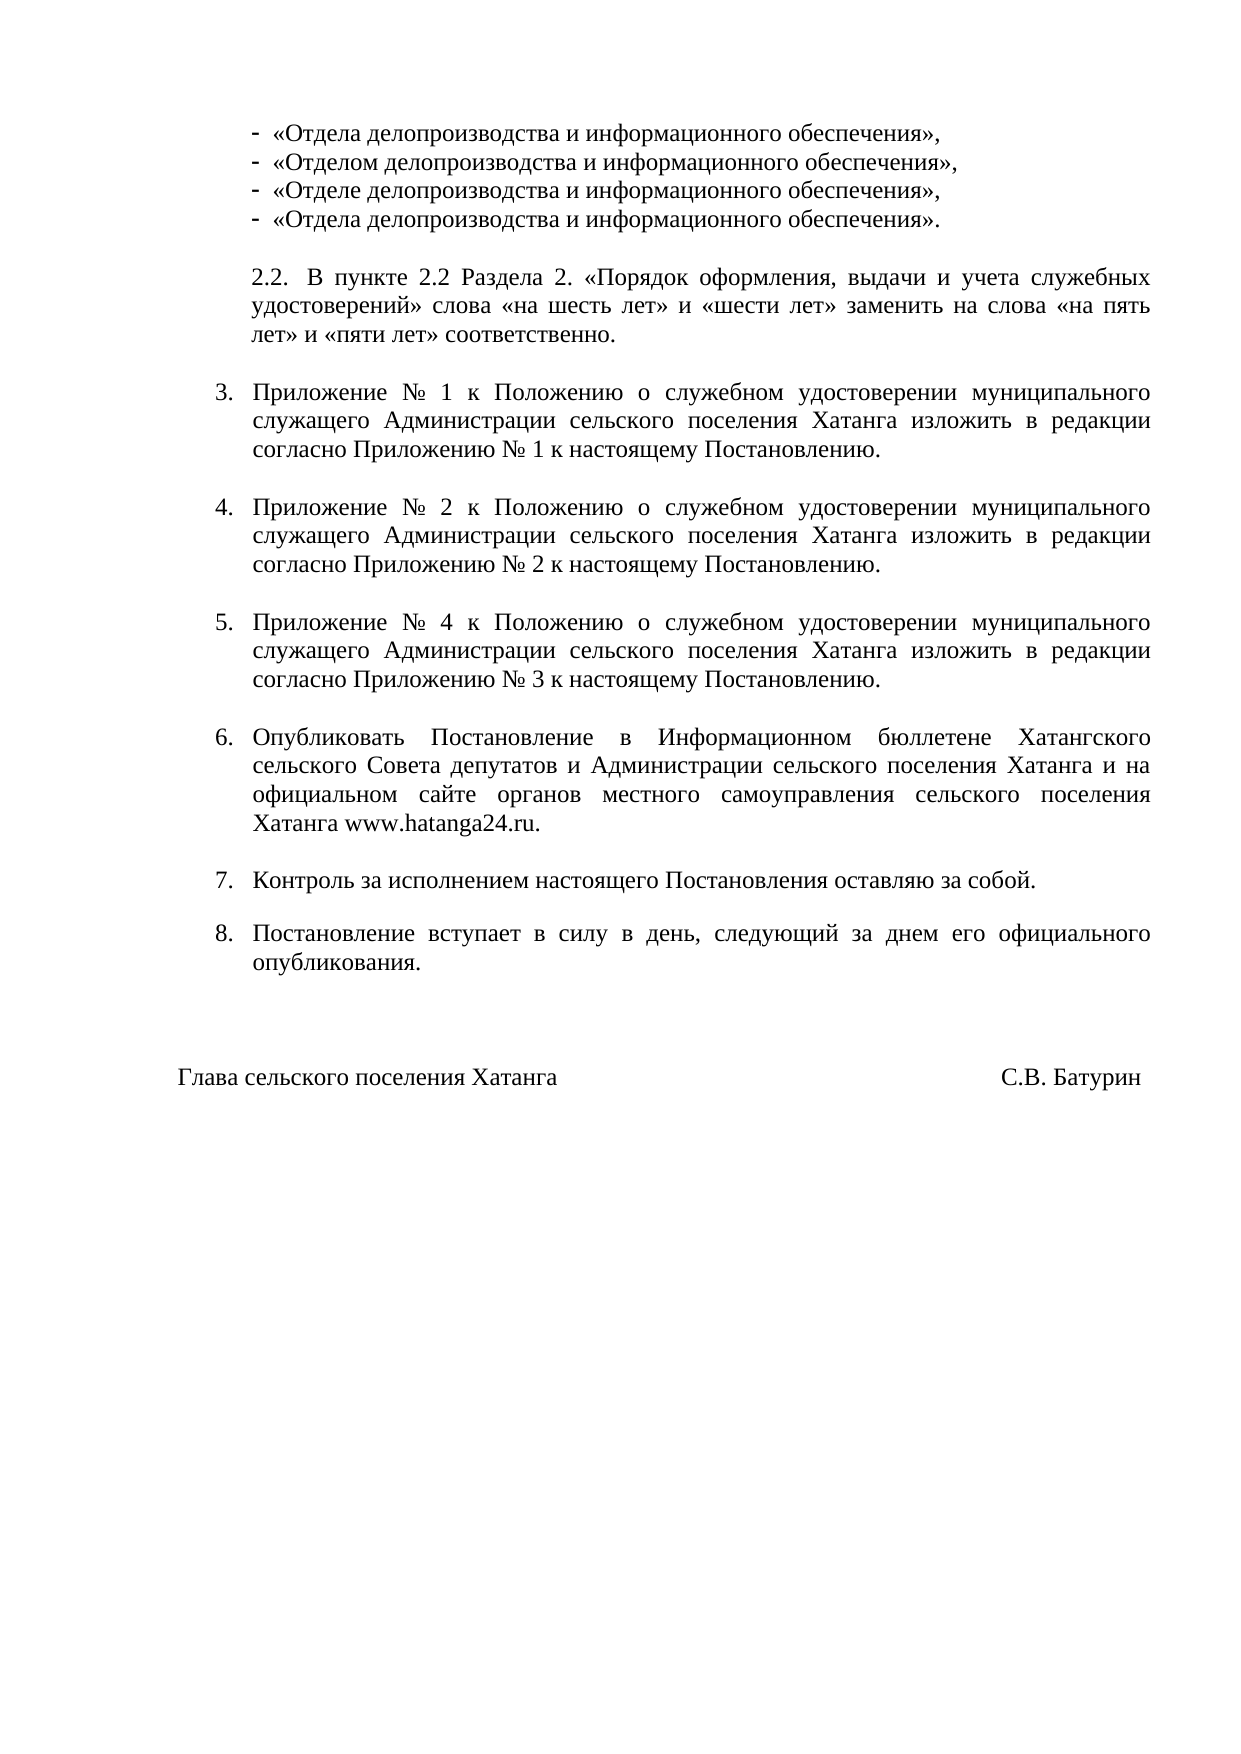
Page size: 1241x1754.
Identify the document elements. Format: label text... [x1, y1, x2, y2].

list «Отдела делопроизводства и информационного обеспечения», [251, 118, 1152, 147]
list Приложение № 2 к Положению о служебном удостоверении муниципального служащего Администрации сельского поселения Хатанга изложить в редакции согласно Приложению № 2 к настоящему Постановлению. [215, 492, 1152, 578]
list Контроль за исполнением настоящего Постановления оставляю за собой. [215, 866, 1152, 894]
list «Отдела делопроизводства и информационного обеспечения». [251, 204, 1152, 233]
list Приложение № 4 к Положению о служебном удостоверении муниципального служащего Администрации сельского поселения Хатанга изложить в редакции согласно Приложению № 3 к настоящему Постановлению. [215, 607, 1152, 693]
list Приложение № 1 к Положению о служебном удостоверении муниципального служащего Администрации сельского поселения Хатанга изложить в редакции согласно Приложению № 1 к настоящему Постановлению. [215, 377, 1152, 463]
list В пункте 2.2 Раздела 2. «Порядок оформления, выдачи и учета служебных удостоверений» слова «на шесть лет» и «шести лет» заменить на слова «на пять лет» и «пяти лет» соответственно. [251, 262, 1152, 348]
list «Отделе делопроизводства и информационного обеспечения», [251, 176, 1152, 204]
list Постановление вступает в силу в день, следующий за днем его официального опубликования. [215, 918, 1152, 976]
list Опубликовать Постановление в Информационном бюллетене Хатангского сельского Совета депутатов и Администрации сельского поселения Хатанга и на официальном сайте органов местного самоуправления сельского поселения Хатанга www.hatanga24.ru. [215, 722, 1152, 837]
list «Отделом делопроизводства и информационного обеспечения», [251, 147, 1152, 176]
text Глава сельского поселения Хатанга С.В. Батурин [177, 1062, 1152, 1091]
